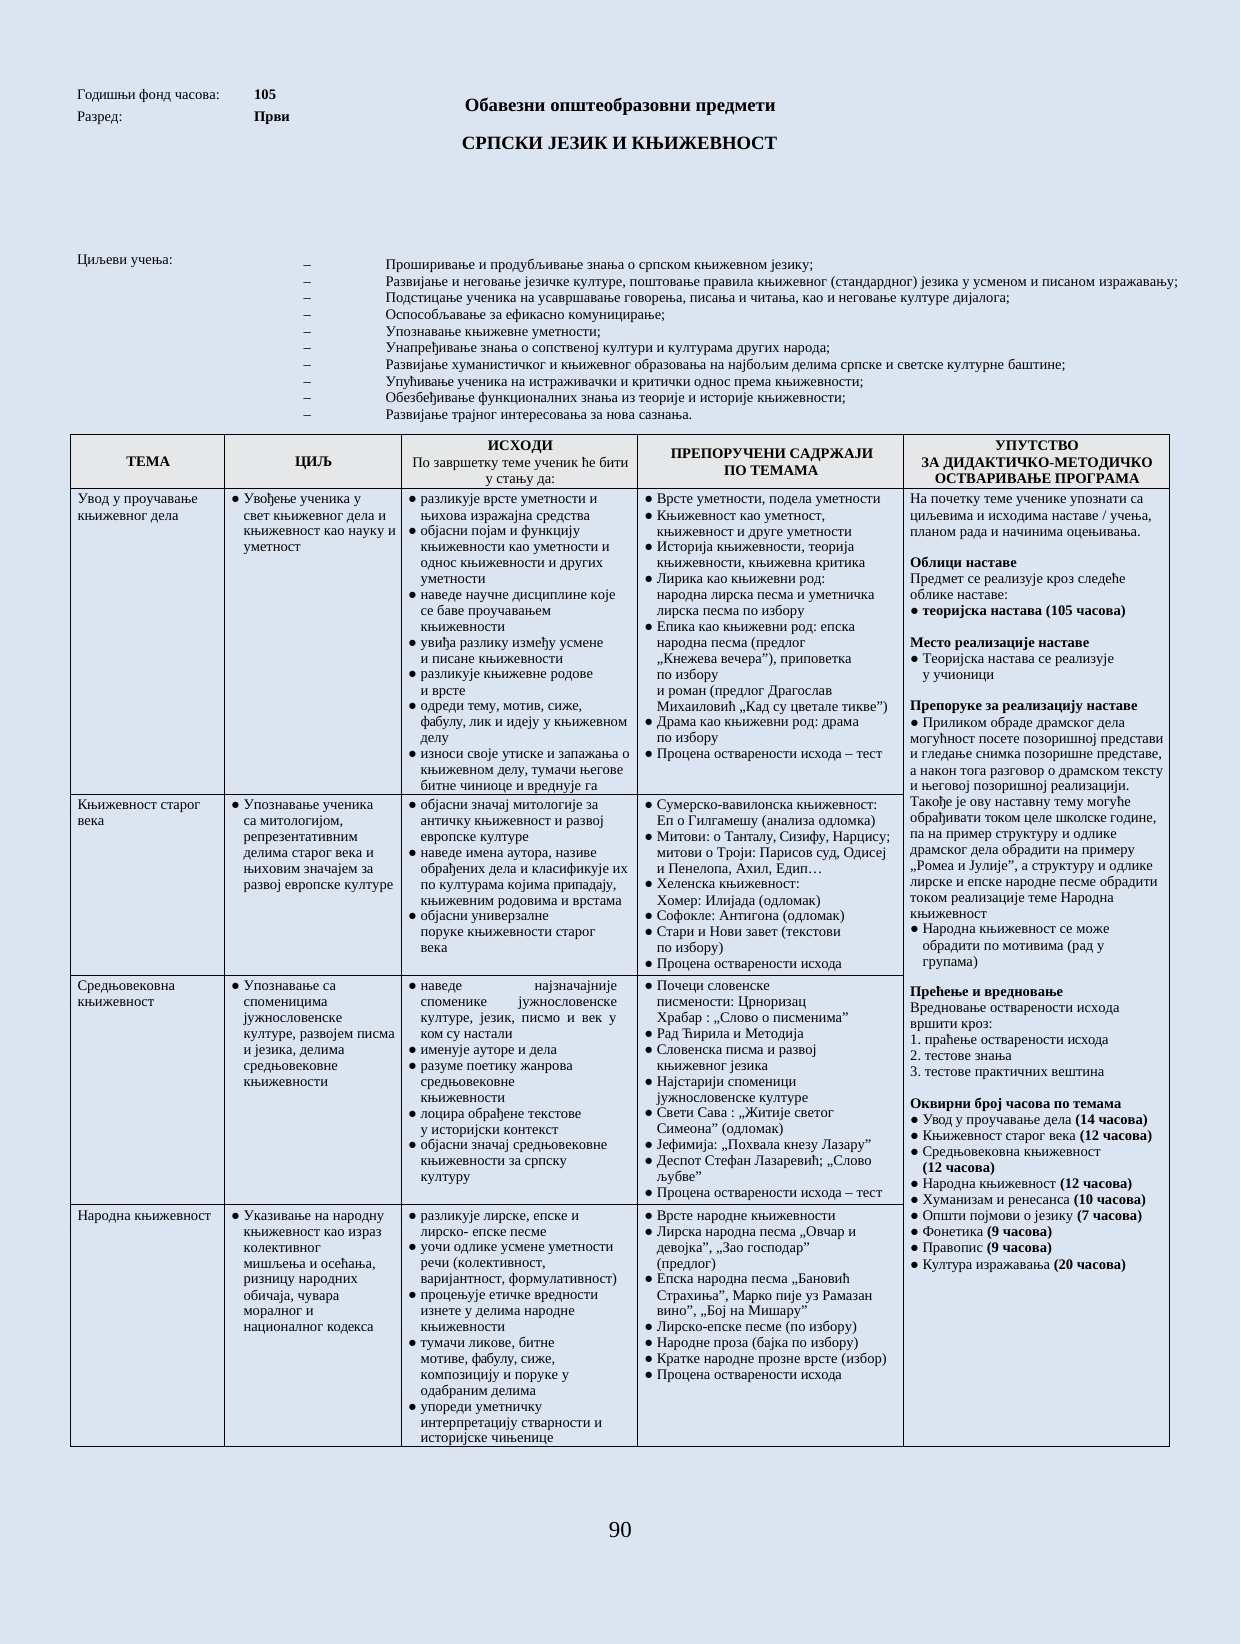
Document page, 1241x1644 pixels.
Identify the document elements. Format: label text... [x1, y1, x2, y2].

list Унапређивање знања о сопственој култури и културама других народа; [303, 339, 1182, 356]
text Циљеви учења: [77, 251, 177, 267]
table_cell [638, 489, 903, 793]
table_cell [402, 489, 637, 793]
list Оспособљавање за ефикасно комуницирање; [303, 306, 1182, 323]
list Упознавање књижевне уметности; [303, 323, 1182, 339]
text Годишњи фонд часова: 105 [77, 86, 294, 102]
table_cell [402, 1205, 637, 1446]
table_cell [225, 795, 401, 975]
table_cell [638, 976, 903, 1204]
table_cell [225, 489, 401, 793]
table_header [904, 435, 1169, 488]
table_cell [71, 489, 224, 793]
subtitle Обавезни општеобразовни предмети СРПСКИ ЈЕЗИК И КЊИЖЕВНОСТ [462, 94, 779, 154]
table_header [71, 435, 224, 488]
list Проширивање и продубљивање знања о српском књижевном језику; [303, 256, 1182, 273]
list Подстицање ученика на усавршавање говорења, писања и читања, као и неговање културе дијалога; [303, 289, 1182, 306]
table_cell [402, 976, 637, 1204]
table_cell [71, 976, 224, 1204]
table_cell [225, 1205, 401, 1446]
list Обезбеђивање функционалних знања из теорије и историје књижевности; [303, 389, 1182, 406]
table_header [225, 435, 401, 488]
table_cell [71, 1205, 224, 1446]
list Развијање хуманистичког и књижевног образовања на најбољим делима српске и светске културне баштине; [303, 356, 1182, 373]
list Упућивање ученика на истраживачки и критички однос према књижевности; [303, 373, 1182, 389]
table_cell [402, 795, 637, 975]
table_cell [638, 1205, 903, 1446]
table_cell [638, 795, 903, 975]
list Развијање и неговање језичке културе, поштовање правила књижевног (стандардног) језика у усмeном и писаном изражавању; [303, 273, 1182, 289]
list Развијање трајног интересовања за нова сазнања. [303, 406, 1182, 423]
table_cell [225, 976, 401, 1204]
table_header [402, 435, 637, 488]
text Разред: Први [77, 107, 294, 124]
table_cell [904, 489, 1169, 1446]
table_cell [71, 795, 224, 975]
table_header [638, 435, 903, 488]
